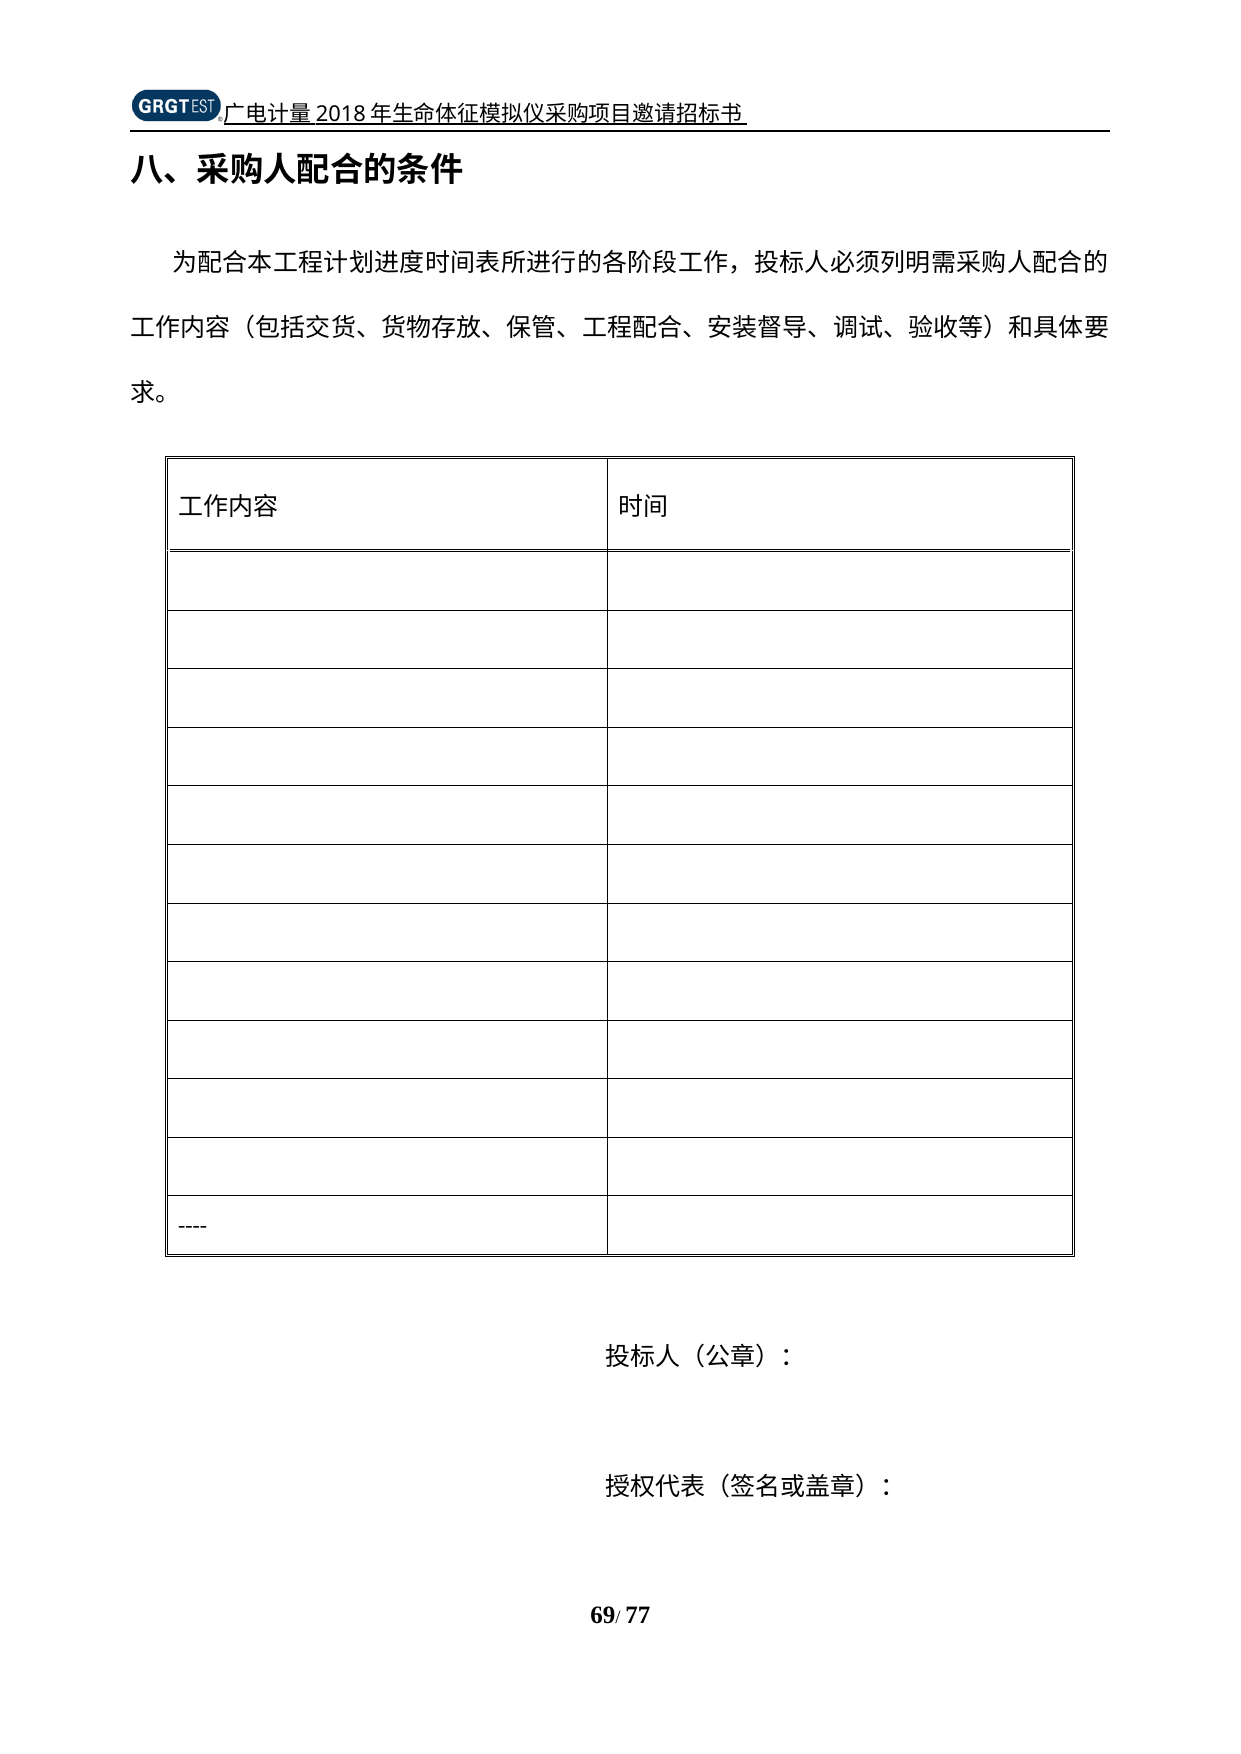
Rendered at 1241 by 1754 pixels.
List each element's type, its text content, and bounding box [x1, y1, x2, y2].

table_cell [608, 669, 1072, 727]
table_cell [608, 962, 1072, 1019]
table_cell [608, 728, 1072, 785]
table_cell ---- [168, 1196, 607, 1254]
table_cell [608, 611, 1072, 668]
text 授权代表（签名或盖章）： [130, 1452, 1110, 1517]
table_cell [168, 904, 607, 961]
table_header 工作内容 [168, 459, 607, 549]
table_cell [168, 1079, 607, 1137]
table_cell [608, 1138, 1072, 1195]
text 投标人（公章）： [130, 1322, 1110, 1387]
table_cell [167, 549, 607, 610]
picture [129, 88, 224, 122]
table_cell [168, 1138, 607, 1195]
table_cell [168, 1021, 607, 1078]
table_cell [608, 904, 1072, 961]
table_cell [608, 1196, 1072, 1254]
subtitle 八、采购人配合的条件 [130, 135, 1110, 200]
table_cell [168, 786, 607, 844]
text 为配合本工程计划进度时间表所进行的各阶段工作，投标人必须列明需采购人配合的工作内容（包括交货、货物存放、保管、工程配合、安装督导、调试、验收等）和具体要求。 [130, 228, 1110, 423]
table_cell [608, 549, 1074, 610]
table_cell [168, 669, 607, 727]
table_cell [168, 845, 607, 902]
table_header 时间 [608, 459, 1072, 549]
table_cell [608, 1079, 1072, 1137]
table_cell [168, 728, 607, 785]
table_cell [608, 1021, 1072, 1078]
table_cell [608, 786, 1072, 844]
table_cell [168, 962, 607, 1019]
table_cell [608, 845, 1072, 902]
table_cell [168, 611, 607, 668]
